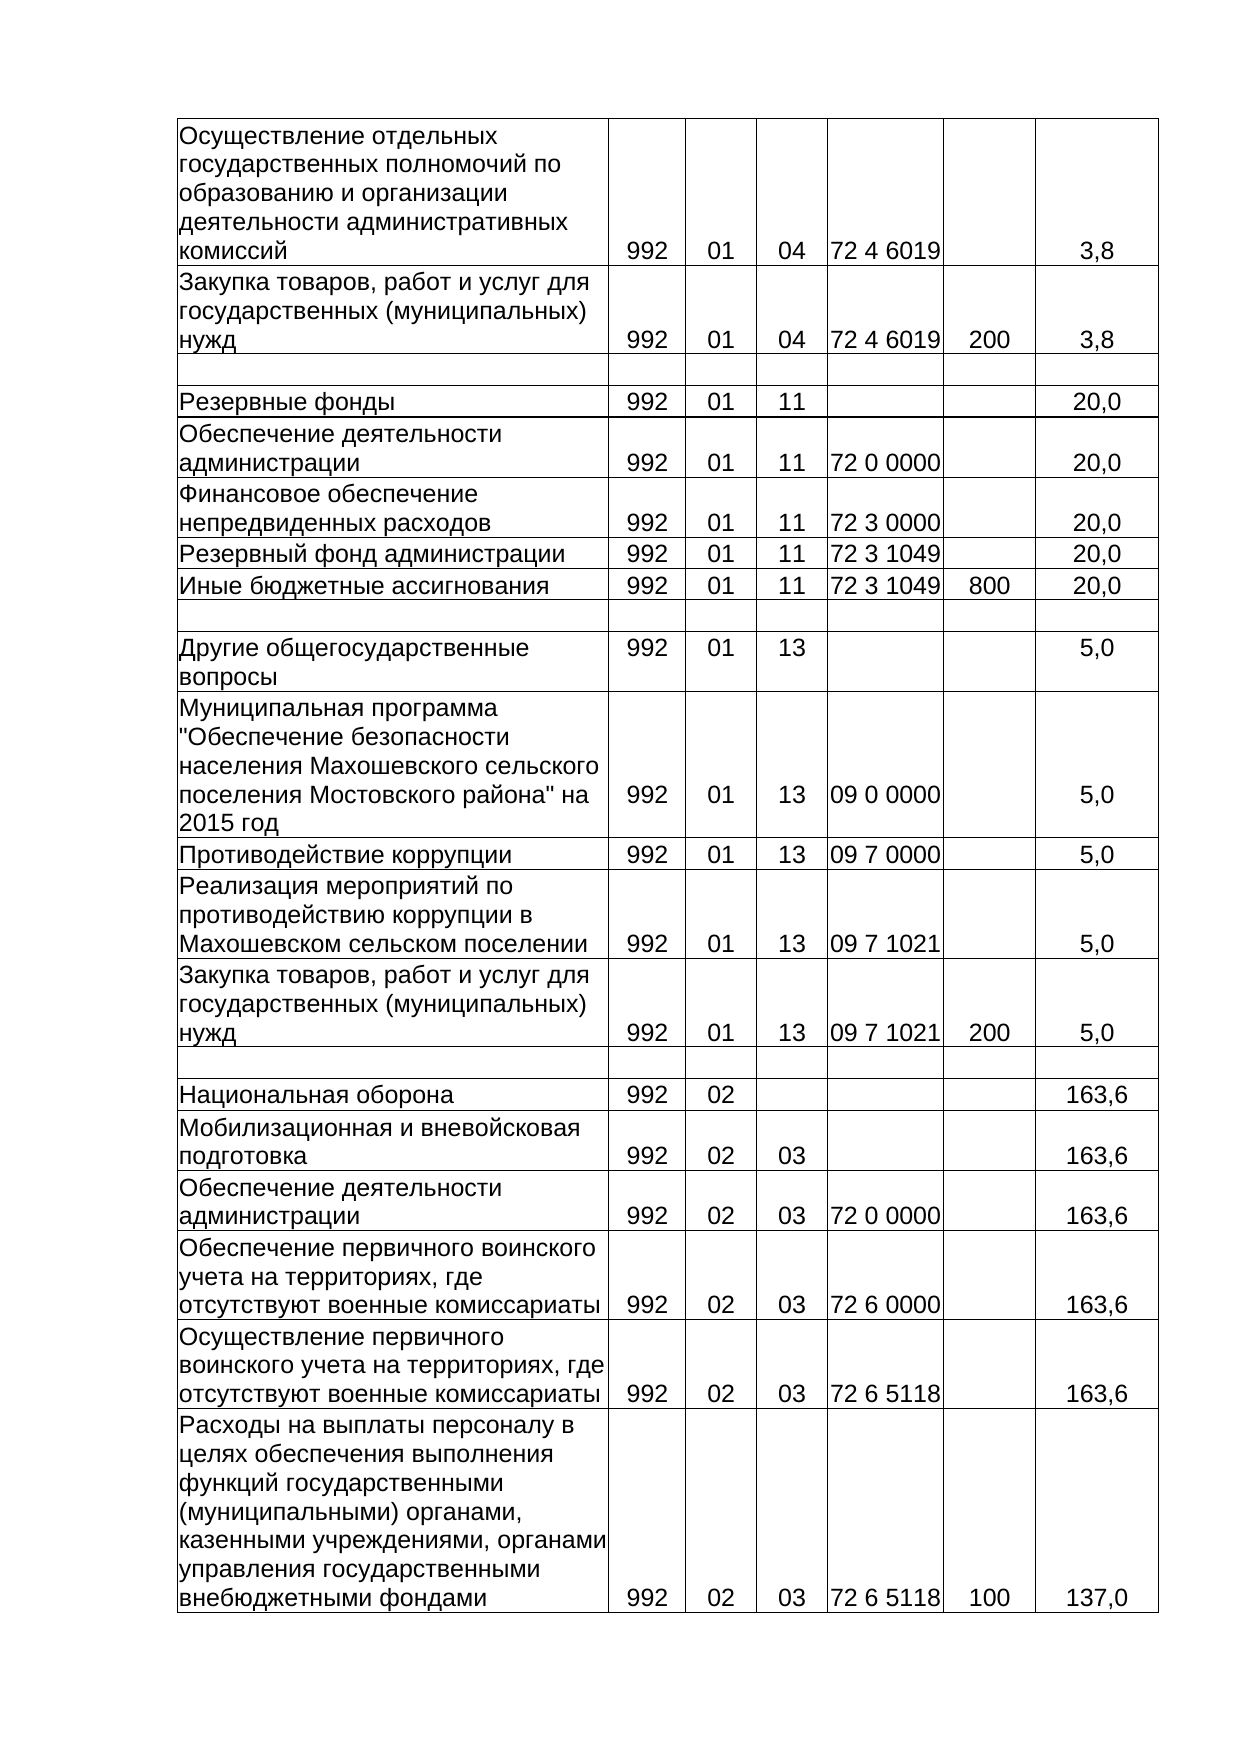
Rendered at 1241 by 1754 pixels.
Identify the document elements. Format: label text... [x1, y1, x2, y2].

table_cell Расходы на выплаты персоналу в целях обеспечения выполнения функций государственными (муниципальными) органами, казенными учреждениями, органами управления государственными внебюджетными фондами [178, 1409, 608, 1612]
table_cell 02 [686, 1409, 756, 1612]
table_cell 72 6 5118 [828, 1409, 943, 1612]
table_cell 09 7 0000 [828, 838, 943, 868]
table_cell 72 6 5118 [828, 1320, 943, 1408]
table_cell [686, 1047, 756, 1078]
table_cell 992 [609, 959, 685, 1046]
table_cell 992 [609, 1171, 685, 1230]
table_cell Обеспечение деятельности администрации [178, 418, 608, 477]
table_cell 137,0 [1036, 1409, 1158, 1612]
table_cell [609, 600, 685, 631]
table_cell 11 [757, 418, 827, 477]
table_cell [944, 119, 1035, 264]
table_cell [944, 386, 1035, 416]
table_cell 992 [609, 266, 685, 353]
table_cell 03 [757, 1171, 827, 1230]
table_cell Закупка товаров, работ и услуг для государственных (муниципальных) нужд [178, 959, 608, 1046]
table_cell 01 [686, 119, 756, 264]
table_cell 01 [686, 692, 756, 837]
table_cell 01 [686, 959, 756, 1046]
table_cell [1036, 354, 1158, 385]
table_cell 992 [609, 870, 685, 957]
table_cell 163,6 [1036, 1079, 1158, 1110]
table_cell 992 [609, 632, 685, 691]
table_cell 200 [944, 959, 1035, 1046]
table_cell [944, 870, 1035, 957]
table_cell 20,0 [1036, 569, 1158, 599]
table_cell 3,8 [1036, 119, 1158, 264]
table_cell 5,0 [1036, 959, 1158, 1046]
table_cell [944, 354, 1035, 385]
table_cell [757, 1047, 827, 1078]
table_cell [178, 600, 608, 631]
table_cell 20,0 [1036, 418, 1158, 477]
table_cell [757, 600, 827, 631]
table_cell 20,0 [1036, 386, 1158, 416]
table_cell 03 [757, 1231, 827, 1319]
table_cell 20,0 [1036, 478, 1158, 537]
table_cell 72 3 1049 [828, 538, 943, 568]
table_cell 992 [609, 569, 685, 599]
table_cell 992 [609, 1079, 685, 1110]
table_cell 04 [757, 119, 827, 264]
table_cell 02 [686, 1171, 756, 1230]
table_cell 02 [686, 1079, 756, 1110]
table_cell 163,6 [1036, 1320, 1158, 1408]
table_cell [944, 538, 1035, 568]
table_cell 992 [609, 1231, 685, 1319]
table_cell 11 [757, 569, 827, 599]
table_cell [944, 1231, 1035, 1319]
table_cell 01 [686, 478, 756, 537]
table_cell [944, 692, 1035, 837]
table_cell [944, 1320, 1035, 1408]
table_cell 01 [686, 538, 756, 568]
table_cell [1036, 600, 1158, 631]
table_cell 5,0 [1036, 632, 1158, 691]
table_cell 03 [757, 1409, 827, 1612]
table_cell 02 [686, 1111, 756, 1170]
table_cell 992 [609, 538, 685, 568]
table_cell 5,0 [1036, 692, 1158, 837]
table_cell [944, 1171, 1035, 1230]
table_cell Муниципальная программа "Обеспечение безопасности населения Махошевского сельского поселения Мостовского района" на 2015 год [178, 692, 608, 837]
table_cell Осуществление отдельных государственных полномочий по образованию и организации деятельности административных комиссий [178, 119, 608, 264]
table_cell [609, 1047, 685, 1078]
table_cell Резервные фонды [178, 386, 608, 416]
table_cell 02 [686, 1320, 756, 1408]
table_cell 01 [686, 418, 756, 477]
table_cell [757, 1079, 827, 1110]
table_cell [178, 266, 608, 353]
table_cell 72 3 1049 [828, 569, 943, 599]
table_cell [178, 1047, 608, 1078]
table_cell 01 [686, 569, 756, 599]
table_cell 163,6 [1036, 1171, 1158, 1230]
table_cell 72 4 6019 [828, 119, 943, 264]
table_cell 01 [686, 266, 756, 353]
table_cell 03 [757, 1111, 827, 1170]
table_cell [828, 386, 943, 416]
table_cell 992 [609, 692, 685, 837]
table_cell [944, 838, 1035, 868]
table_cell [944, 478, 1035, 537]
table_cell 992 [609, 119, 685, 264]
table_cell Резервный фонд администрации [178, 538, 608, 568]
table_cell 992 [609, 386, 685, 416]
table_cell [828, 1111, 943, 1170]
table_cell [944, 1047, 1035, 1078]
table_cell 02 [686, 1231, 756, 1319]
table_cell 11 [757, 538, 827, 568]
table_cell 01 [686, 386, 756, 416]
table_cell Национальная оборона [178, 1079, 608, 1110]
table_cell 01 [686, 632, 756, 691]
table_cell Обеспечение первичного воинского учета на территориях, где отсутствуют военные комиссариаты [178, 1231, 608, 1319]
table_cell 992 [609, 838, 685, 868]
table_cell 72 0 0000 [828, 418, 943, 477]
table_cell 72 0 0000 [828, 1171, 943, 1230]
table_cell 72 3 0000 [828, 478, 943, 537]
table_cell [944, 632, 1035, 691]
table_cell [828, 354, 943, 385]
table_cell [944, 418, 1035, 477]
table_cell [1036, 1047, 1158, 1078]
table_cell 09 0 0000 [828, 692, 943, 837]
table_cell 11 [757, 386, 827, 416]
table_cell Другие общегосударственные вопросы [178, 632, 608, 691]
table_cell 72 4 6019 [828, 266, 943, 353]
table_cell [686, 600, 756, 631]
table_cell Реализация мероприятий по противодействию коррупции в Махошевском сельском поселении [178, 870, 608, 957]
table_cell 20,0 [1036, 538, 1158, 568]
table_cell [686, 354, 756, 385]
table_cell 13 [757, 632, 827, 691]
table_cell 5,0 [1036, 870, 1158, 957]
table_cell [828, 1079, 943, 1110]
table_cell [944, 1111, 1035, 1170]
table_cell [944, 1079, 1035, 1110]
table_cell 992 [609, 478, 685, 537]
table_cell Финансовое обеспечение непредвиденных расходов [178, 478, 608, 537]
table_cell Мобилизационная и вневойсковая подготовка [178, 1111, 608, 1170]
table_cell [944, 600, 1035, 631]
table_cell [828, 632, 943, 691]
table_cell 5,0 [1036, 838, 1158, 868]
table_cell 163,6 [1036, 1111, 1158, 1170]
table_cell 01 [686, 870, 756, 957]
table_cell Противодействие коррупции [178, 838, 608, 868]
table_cell 800 [944, 569, 1035, 599]
table_cell 992 [609, 1320, 685, 1408]
table_cell [757, 354, 827, 385]
table_cell [828, 1047, 943, 1078]
table_cell 72 6 0000 [828, 1231, 943, 1319]
table_cell 13 [757, 870, 827, 957]
table_cell 01 [686, 838, 756, 868]
table_cell [828, 600, 943, 631]
table_cell 09 7 1021 [828, 870, 943, 957]
table_cell 09 7 1021 [828, 959, 943, 1046]
table_cell 13 [757, 838, 827, 868]
table_cell 13 [757, 692, 827, 837]
table_cell 992 [609, 1111, 685, 1170]
table_cell 992 [609, 1409, 685, 1612]
table_cell Иные бюджетные ассигнования [178, 569, 608, 599]
table_cell 100 [944, 1409, 1035, 1612]
table_cell Обеспечение деятельности администрации [178, 1171, 608, 1230]
table_cell Осуществление первичного воинского учета на территориях, где отсутствуют военные комиссариаты [178, 1320, 608, 1408]
table_cell 200 [944, 266, 1035, 353]
table_cell 11 [757, 478, 827, 537]
table_cell 3,8 [1036, 266, 1158, 353]
table_cell 163,6 [1036, 1231, 1158, 1319]
table_cell 04 [757, 266, 827, 353]
table_cell 13 [757, 959, 827, 1046]
table_cell [178, 354, 608, 385]
table_cell [609, 354, 685, 385]
table_cell 03 [757, 1320, 827, 1408]
table_cell 992 [609, 418, 685, 477]
